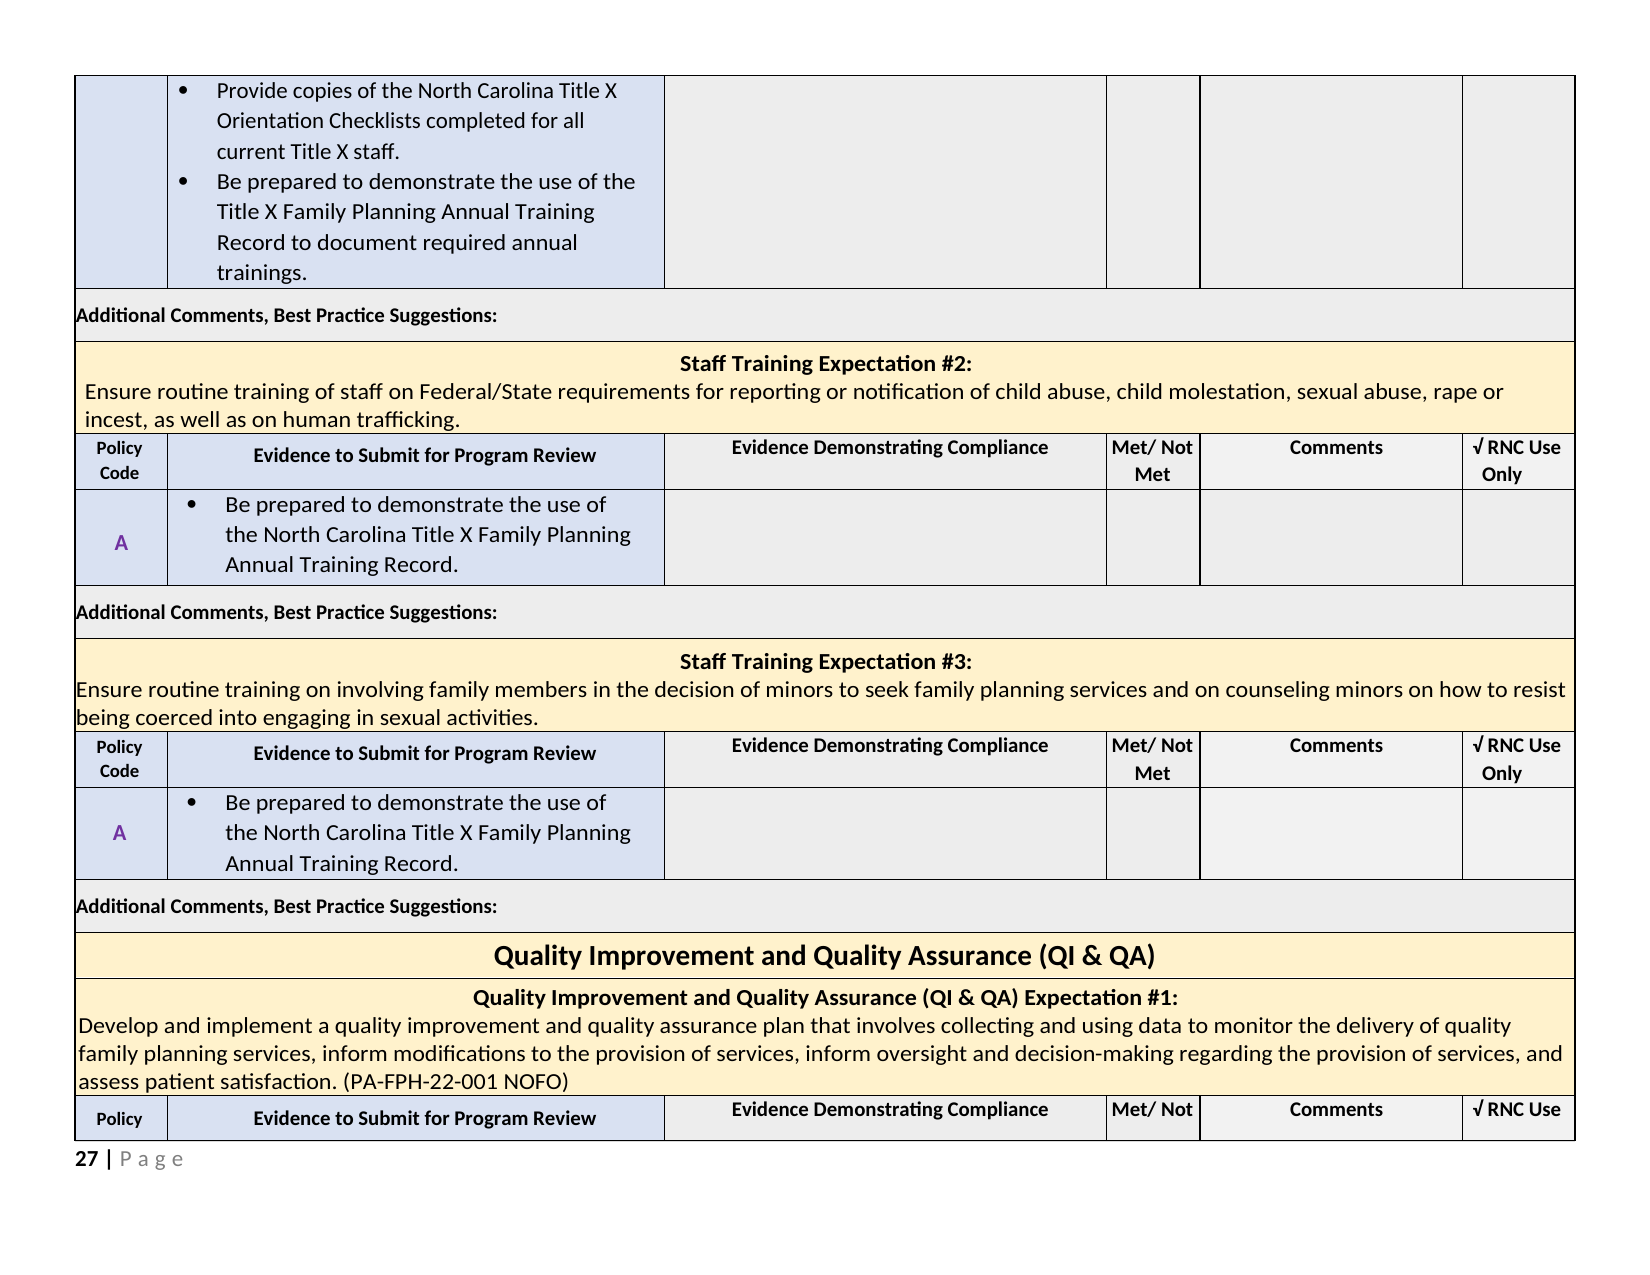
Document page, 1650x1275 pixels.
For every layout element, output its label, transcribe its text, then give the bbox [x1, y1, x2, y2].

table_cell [168, 76, 664, 288]
table_cell [1463, 788, 1574, 879]
table_cell [1107, 76, 1199, 288]
table_cell [1201, 490, 1462, 585]
table_cell Evidence to Submit for Program Review [168, 732, 664, 787]
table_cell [665, 1096, 1106, 1140]
table_cell Staff Training Expectation #3: Ensure routine training on involving family members in the decision of minors to seek family planning services and on counseling minors on how to resist being coerced into engaging in sexual activities. [76, 639, 1574, 731]
table_cell Be prepared to demonstrate the use of the North Carolina Title X Family Planning Annual Training Record. [168, 788, 664, 879]
table_cell Evidence Demonstrating Compliance [665, 732, 1106, 787]
table_cell [1201, 76, 1462, 288]
table_cell Staff Training Expectation #2: Ensure routine training of staff on Federal/State requirements for reporting or notification of child abuse, child molestation, sexual abuse, rape or incest, as well as on human trafficking. [76, 342, 1574, 433]
table_cell [1463, 490, 1574, 585]
table_cell Policy Code [76, 1096, 167, 1140]
table_cell Comments [1201, 434, 1462, 489]
table_cell Met/ Not Met [1107, 1096, 1199, 1140]
table_cell [665, 490, 1106, 585]
table_cell A [76, 76, 167, 288]
table_cell Quality Improvement and Quality Assurance (QI & QA) Expectation #1: Develop and implement a quality improvement and quality assurance plan that involves collecting and using data to monitor the delivery of quality family planning services, inform modifications to the provision of services, inform oversight and decision-making regarding the provision of services, and assess patient satisfaction. (PA-FPH-22-001 NOFO) [76, 979, 1574, 1095]
table_cell Comments [1201, 1096, 1462, 1140]
table_cell [665, 788, 1106, 879]
table_cell Policy Code [76, 732, 167, 787]
table_cell Additional Comments, Best Practice Suggestions: [76, 880, 1574, 932]
table_cell [1463, 76, 1574, 288]
table_cell Be prepared to demonstrate the use of the North Carolina Title X Family Planning Annual Training Record. [168, 490, 664, 585]
table_cell √ RNC Use Only [1463, 434, 1574, 489]
table_cell Comments [1201, 732, 1462, 787]
table_cell Quality Improvement and Quality Assurance (QI & QA) [76, 933, 1574, 977]
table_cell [168, 1096, 664, 1140]
table_cell Evidence Demonstrating Compliance [665, 434, 1106, 489]
table_cell Met/ Not Met [1107, 732, 1199, 787]
table_cell Additional Comments, Best Practice Suggestions: [76, 289, 1574, 341]
table_cell Met/ Not Met [1107, 434, 1199, 489]
table_cell [665, 76, 1106, 288]
table_cell [1107, 788, 1199, 879]
table_cell Evidence to Submit for Program Review [168, 434, 664, 489]
table_cell A [76, 490, 167, 585]
table_cell Policy Code [76, 434, 167, 489]
table_cell [1201, 788, 1462, 879]
table_cell √ RNC Use Only [1463, 732, 1574, 787]
table_cell √ RNC Use Only [1463, 1096, 1574, 1140]
table_cell Additional Comments, Best Practice Suggestions: [76, 586, 1574, 638]
table_cell A [76, 788, 167, 879]
table_cell [1107, 490, 1199, 585]
